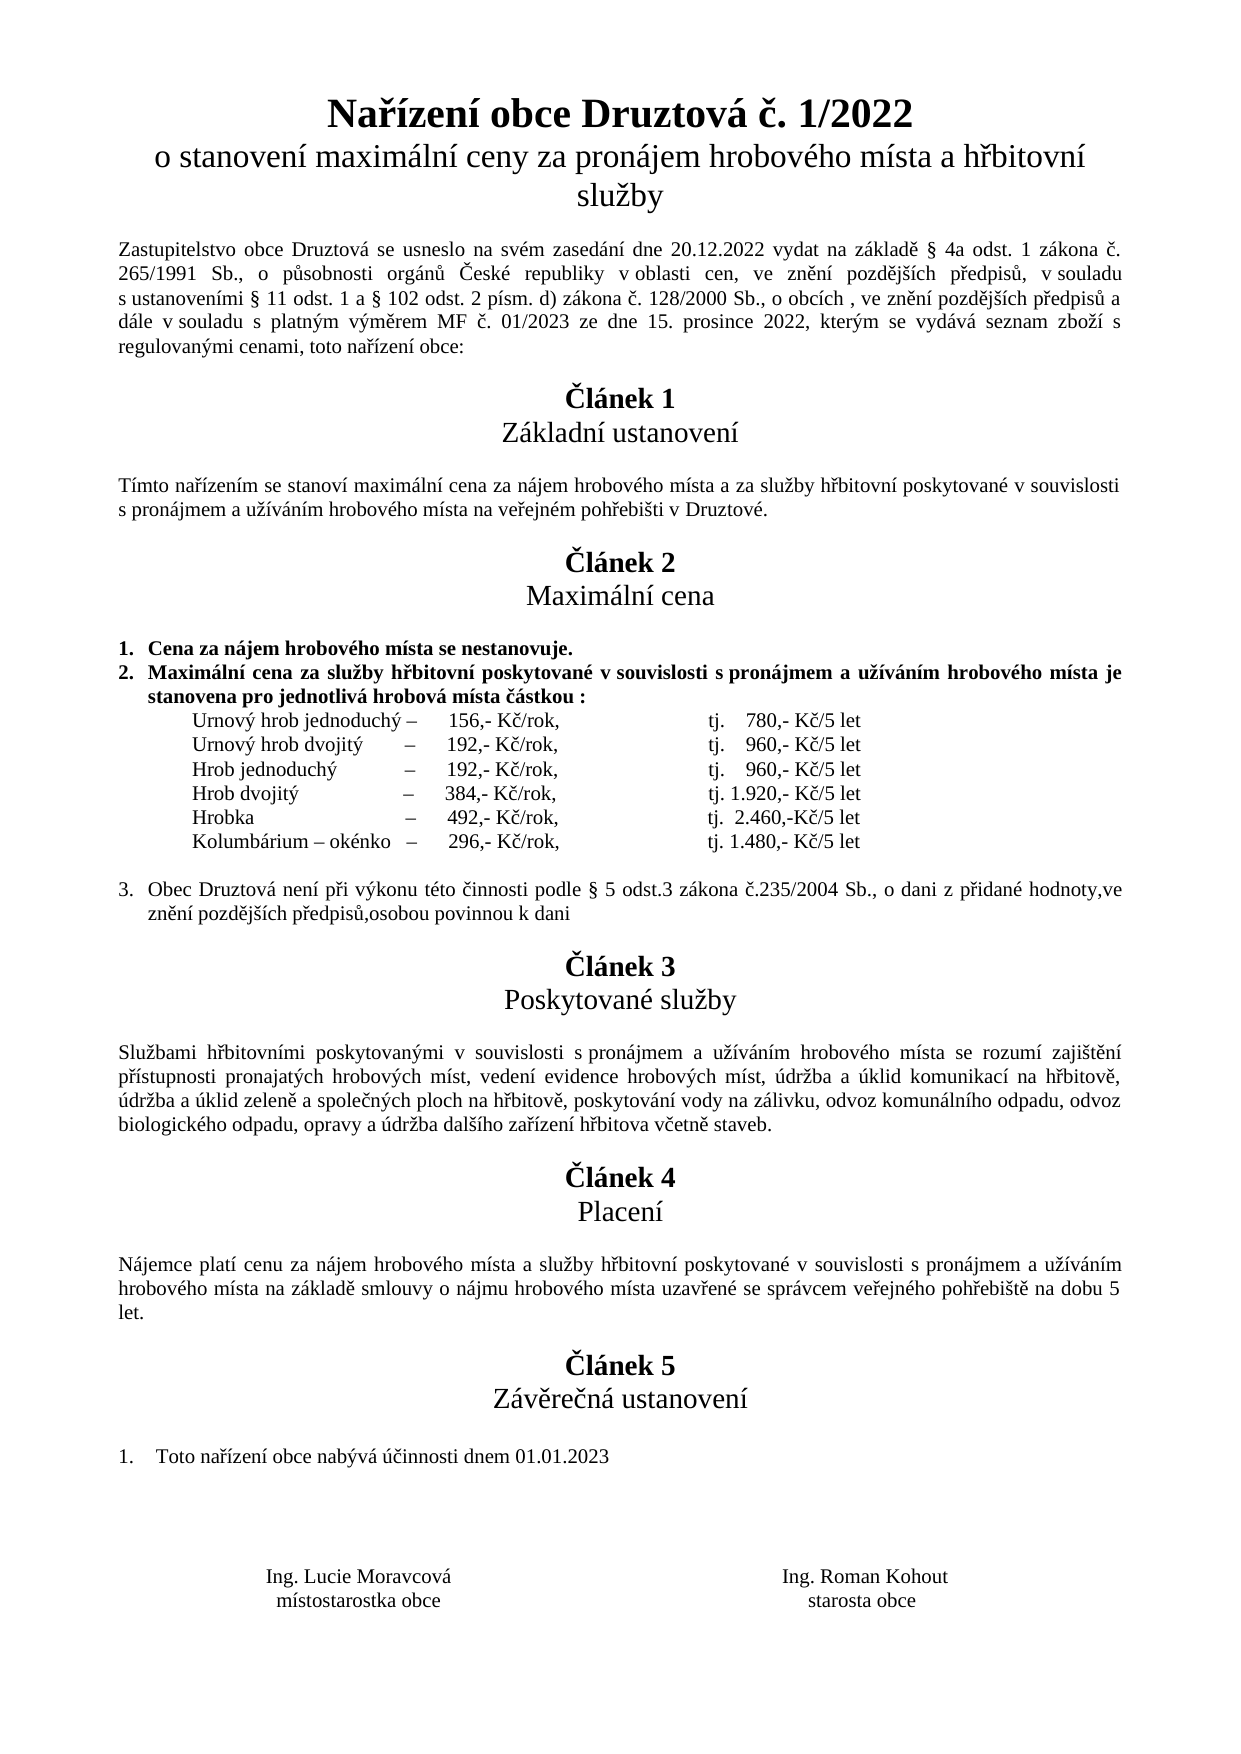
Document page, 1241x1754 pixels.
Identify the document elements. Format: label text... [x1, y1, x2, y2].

subtitle o stanovení maximální ceny za pronájem hrobového místa a hřbitovní služby [118, 137, 1122, 213]
subtitle Maximální cena [118, 578, 1122, 612]
text Hrob dvojitý – 384,- Kč/rok, tj. 1.920,- Kč/5 let [118, 781, 1122, 804]
list Toto nařízení obce nabývá účinnosti dnem 01.01.2023 [118, 1444, 1122, 1468]
subtitle Závěrečná ustanovení [118, 1381, 1122, 1415]
subtitle Článek 2 [118, 545, 1122, 578]
subtitle Článek 4 [118, 1160, 1122, 1194]
text Zastupitelstvo obce Druztová se usneslo na svém zasedání dne 20.12.2022 vydat na základě § 4a odst. 1 zákona č. 265/1991 Sb., o působnosti orgánů České republiky v oblasti cen, ve znění pozdějších předpisů, v souladu s ustanoveními § 11 odst. 1 a § 102 odst. 2 písm. d) zákona č. 128/2000 Sb., o obcích , ve znění pozdějších předpisů a dále v souladu s platným výměrem MF č. 01/2023 ze dne 15. prosince 2022, kterým se vydává seznam zboží s regulovanými cenami, toto nařízení obce: [118, 237, 1122, 358]
list Obec Druztová není při výkonu této činnosti podle § 5 odst.3 zákona č.235/2004 Sb., o dani z přidané hodnoty,ve znění pozdějších předpisů,osobou povinnou k dani [118, 877, 1122, 925]
text Nájemce platí cenu za nájem hrobového místa a služby hřbitovní poskytované v souvislosti s pronájmem a užíváním hrobového místa na základě smlouvy o nájmu hrobového místa uzavřené se správcem veřejného pohřebiště na dobu 5 let. [118, 1252, 1122, 1324]
subtitle Článek 3 [118, 949, 1122, 982]
subtitle Základní ustanovení [118, 415, 1122, 449]
text Hrob jednoduchý – 192,- Kč/rok, tj. 960,- Kč/5 let [118, 756, 1122, 781]
text Kolumbárium – okénko – 296,- Kč/rok, tj. 1.480,- Kč/5 let [118, 829, 1122, 853]
subtitle Článek 5 [118, 1348, 1122, 1381]
text Urnový hrob dvojitý – 192,- Kč/rok, tj. 960,- Kč/5 let [118, 732, 1122, 756]
list Maximální cena za služby hřbitovní poskytované v souvislosti s pronájmem a užíváním hrobového místa je stanovena pro jednotlivá hrobová místa částkou : [118, 660, 1122, 708]
list Cena za nájem hrobového místa se nestanovuje. [118, 636, 1122, 660]
text Službami hřbitovními poskytovanými v souvislosti s pronájmem a užíváním hrobového místa se rozumí zajištění přístupnosti pronajatých hrobových míst, vedení evidence hrobových míst, údržba a úklid komunikací na hřbitově, údržba a úklid zeleně a společných ploch na hřbitově, poskytování vody na zálivku, odvoz komunálního odpadu, odvoz biologického odpadu, opravy a údržba dalšího zařízení hřbitova včetně staveb. [118, 1040, 1122, 1136]
text Ing. Lucie Moravcová Ing. Roman Kohout [192, 1564, 1122, 1588]
subtitle Nařízení obce Druztová č. 1/2022 [118, 89, 1122, 137]
text Hrobka – 492,- Kč/rok, tj. 2.460,-Kč/5 let [118, 804, 1122, 829]
subtitle Poskytované služby [118, 982, 1122, 1016]
subtitle Placení [118, 1194, 1122, 1227]
text Tímto nařízením se stanoví maximální cena za nájem hrobového místa a za služby hřbitovní poskytované v souvislosti s pronájmem a užíváním hrobového místa na veřejném pohřebišti v Druztové. [118, 473, 1122, 521]
subtitle Článek 1 [118, 382, 1122, 415]
text místostarostka obce starosta obce [192, 1588, 1122, 1612]
text Urnový hrob jednoduchý – 156,- Kč/rok, tj. 780,- Kč/5 let [118, 708, 1122, 732]
